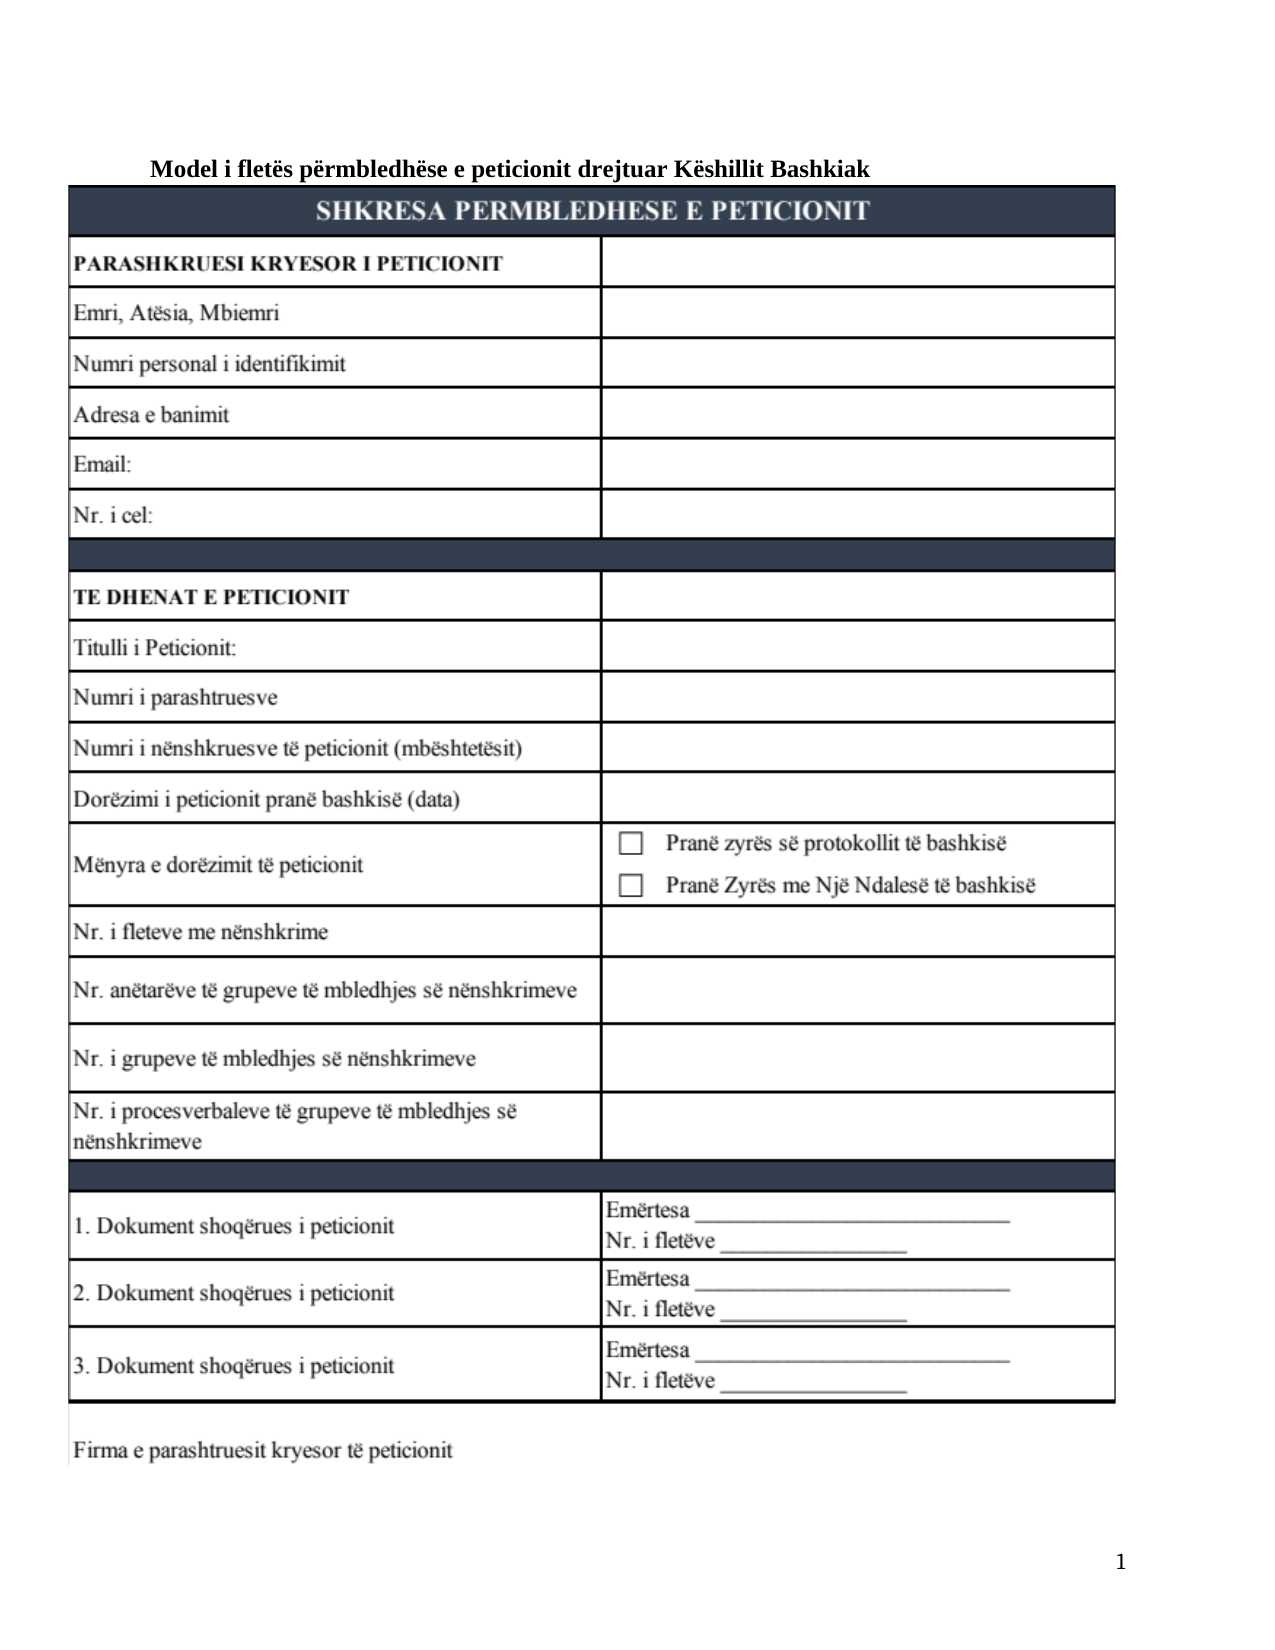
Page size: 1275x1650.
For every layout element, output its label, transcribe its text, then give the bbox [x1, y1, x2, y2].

subtitle Model i fletës përmbledhëse e peticionit drejtuar Këshillit Bashkiak [150, 154, 1125, 183]
